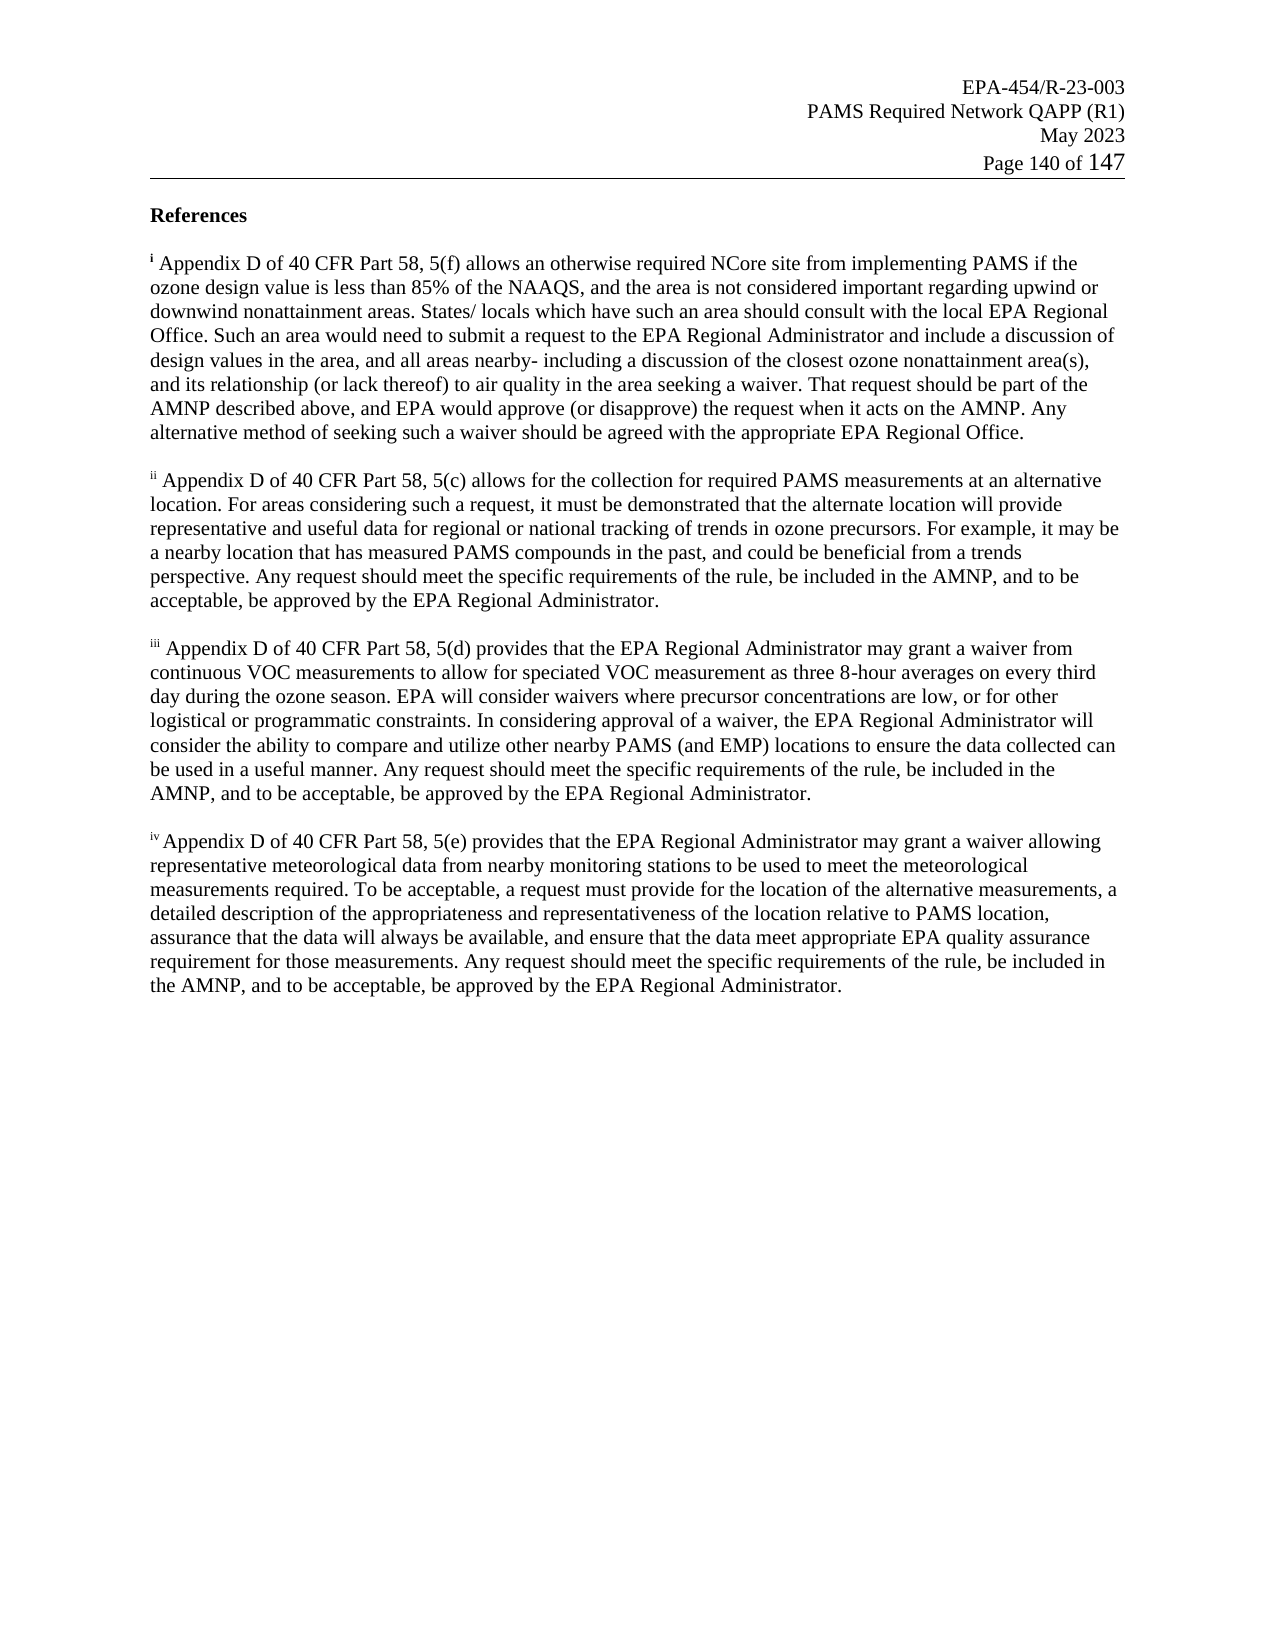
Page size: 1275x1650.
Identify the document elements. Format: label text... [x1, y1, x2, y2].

text i Appendix D of 40 CFR Part 58, 5(f) allows an otherwise required NCore site from implementing PAMS if the ozone design value is less than 85% of the NAAQS, and the area is not considered important regarding upwind or downwind nonattainment areas. States/ locals which have such an area should consult with the local EPA Regional Office. Such an area would need to submit a request to the EPA Regional Administrator and include a discussion of design values in the area, and all areas nearby- including a discussion of the closest ozone nonattainment area(s), and its relationship (or lack thereof) to air quality in the area seeking a waiver. That request should be part of the AMNP described above, and EPA would approve (or disapprove) the request when it acts on the AMNP. Any alternative method of seeking such a waiver should be agreed with the appropriate EPA Regional Office. [150, 251, 1125, 444]
text ii Appendix D of 40 CFR Part 58, 5(c) allows for the collection for required PAMS measurements at an alternative location. For areas considering such a request, it must be demonstrated that the alternate location will provide representative and useful data for regional or national tracking of trends in ozone precursors. For example, it may be a nearby location that has measured PAMS compounds in the past, and could be beneficial from a trends perspective. Any request should meet the specific requirements of the rule, be included in the AMNP, and to be acceptable, be approved by the EPA Regional Administrator. [150, 468, 1125, 612]
text iii Appendix D of 40 CFR Part 58, 5(d) provides that the EPA Regional Administrator may grant a waiver from continuous VOC measurements to allow for speciated VOC measurement as three 8-hour averages on every third day during the ozone season. EPA will consider waivers where precursor concentrations are low, or for other logistical or programmatic constraints. In considering approval of a waiver, the EPA Regional Administrator will consider the ability to compare and utilize other nearby PAMS (and EMP) locations to ensure the data collected can be used in a useful manner. Any request should meet the specific requirements of the rule, be included in the AMNP, and to be acceptable, be approved by the EPA Regional Administrator. [150, 636, 1125, 805]
text iv Appendix D of 40 CFR Part 58, 5(e) provides that the EPA Regional Administrator may grant a waiver allowing representative meteorological data from nearby monitoring stations to be used to meet the meteorological measurements required. To be acceptable, a request must provide for the location of the alternative measurements, a detailed description of the appropriateness and representativeness of the location relative to PAMS location, assurance that the data will always be available, and ensure that the data meet appropriate EPA quality assurance requirement for those measurements. Any request should meet the specific requirements of the rule, be included in the AMNP, and to be acceptable, be approved by the EPA Regional Administrator. [150, 829, 1125, 997]
text References [150, 203, 1125, 227]
